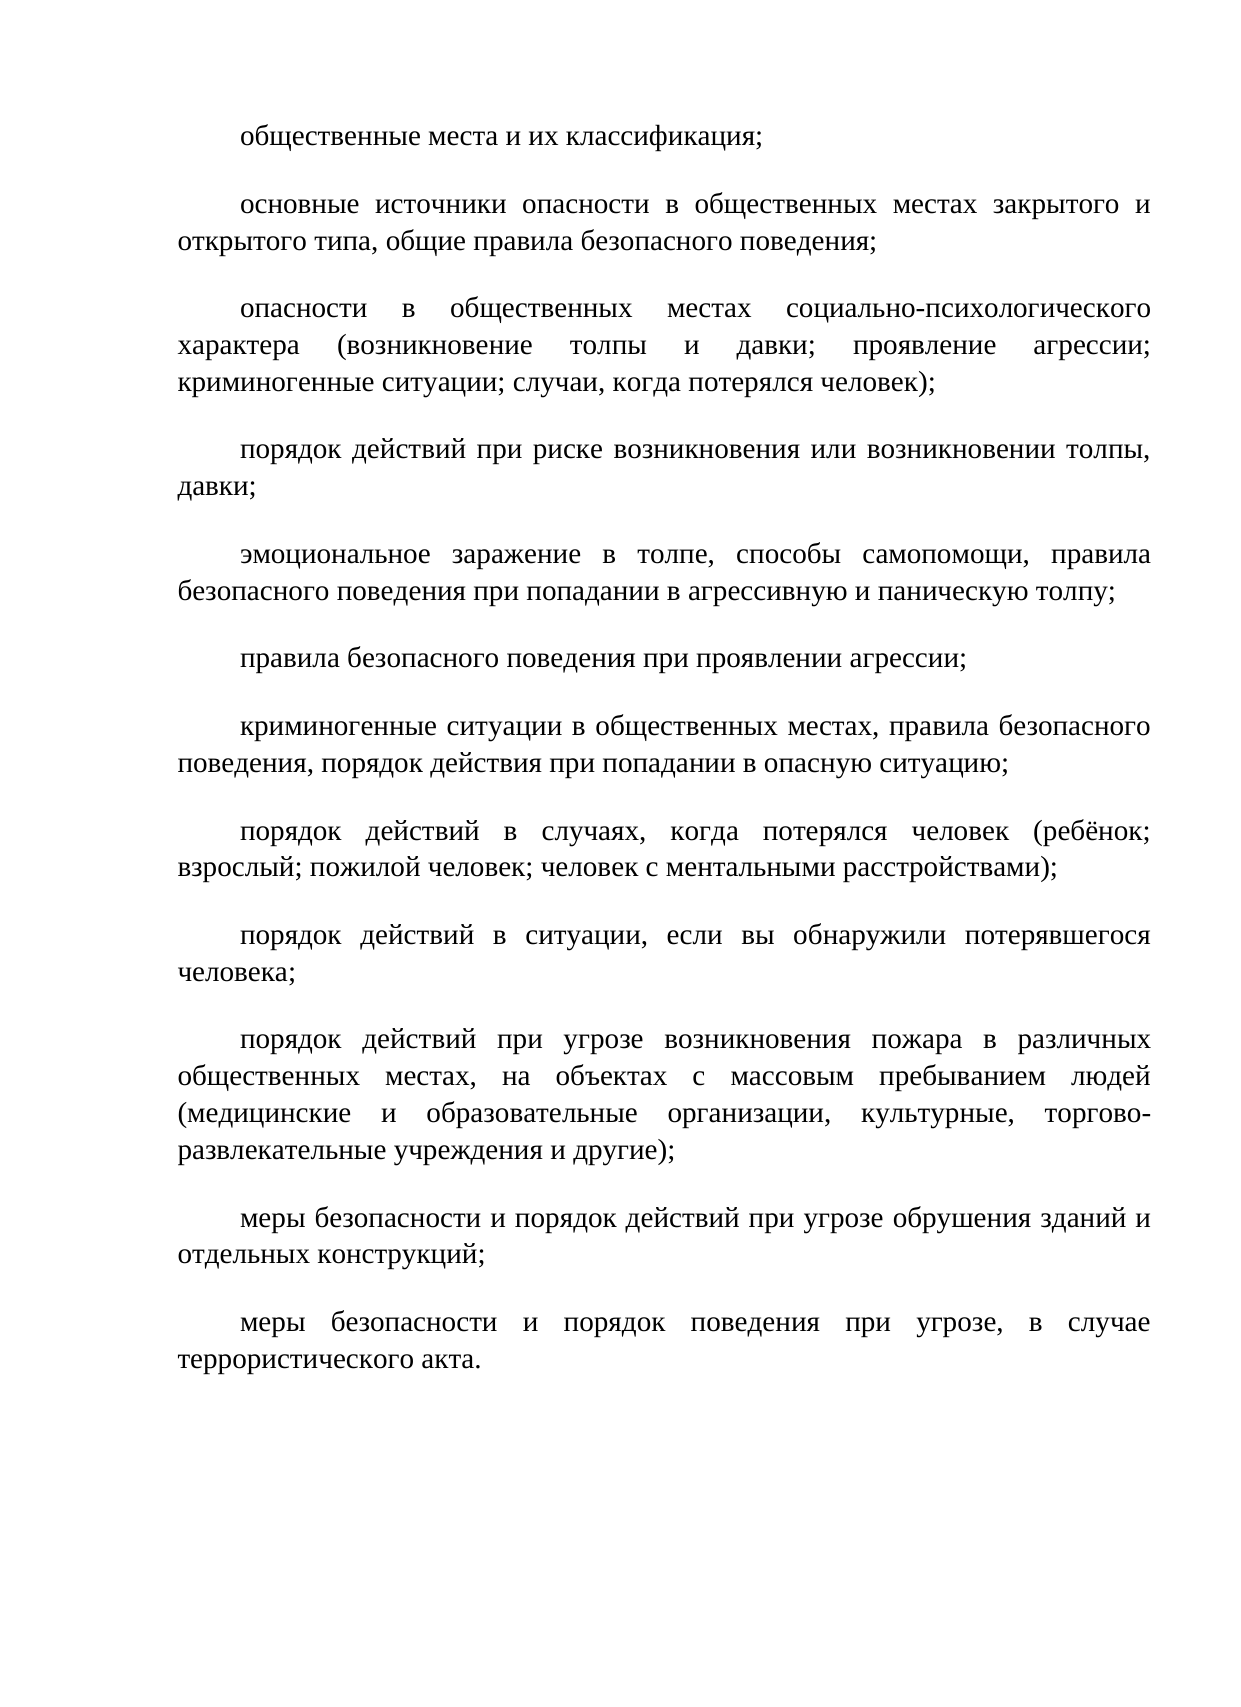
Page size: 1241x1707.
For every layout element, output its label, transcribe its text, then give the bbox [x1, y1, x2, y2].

text порядок действий при угрозе возникновения пожара в различных общественных местах, на объектах с массовым пребыванием людей (медицинские и образовательные организации, культурные, торгово-развлекательные учреждения и другие); [177, 1022, 1152, 1166]
text правила безопасного поведения при проявлении агрессии; [177, 641, 1152, 674]
text криминогенные ситуации в общественных местах, правила безопасного поведения, порядок действия при попадании в опасную ситуацию; [177, 708, 1152, 778]
text основные источники опасности в общественных местах закрытого и открытого типа, общие правила безопасного поведения; [177, 186, 1152, 256]
text порядок действий при риске возникновения или возникновении толпы, давки; [177, 432, 1152, 502]
text опасности в общественных местах социально-психологического характера (возникновение толпы и давки; проявление агрессии; криминогенные ситуации; случаи, когда потерялся человек); [177, 290, 1152, 397]
text меры безопасности и порядок действий при угрозе обрушения зданий и отдельных конструкций; [177, 1200, 1152, 1270]
text эмоциональное заражение в толпе, способы самопомощи, правила безопасного поведения при попадании в агрессивную и паническую толпу; [177, 536, 1152, 606]
text порядок действий в случаях, когда потерялся человек (ребёнок; взрослый; пожилой человек; человек с ментальными расстройствами); [177, 813, 1152, 883]
text меры безопасности и порядок поведения при угрозе, в случае террористического акта. [177, 1304, 1152, 1375]
text порядок действий в ситуации, если вы обнаружили потерявшегося человека; [177, 917, 1152, 987]
text общественные места и их классификация; [177, 118, 1152, 152]
